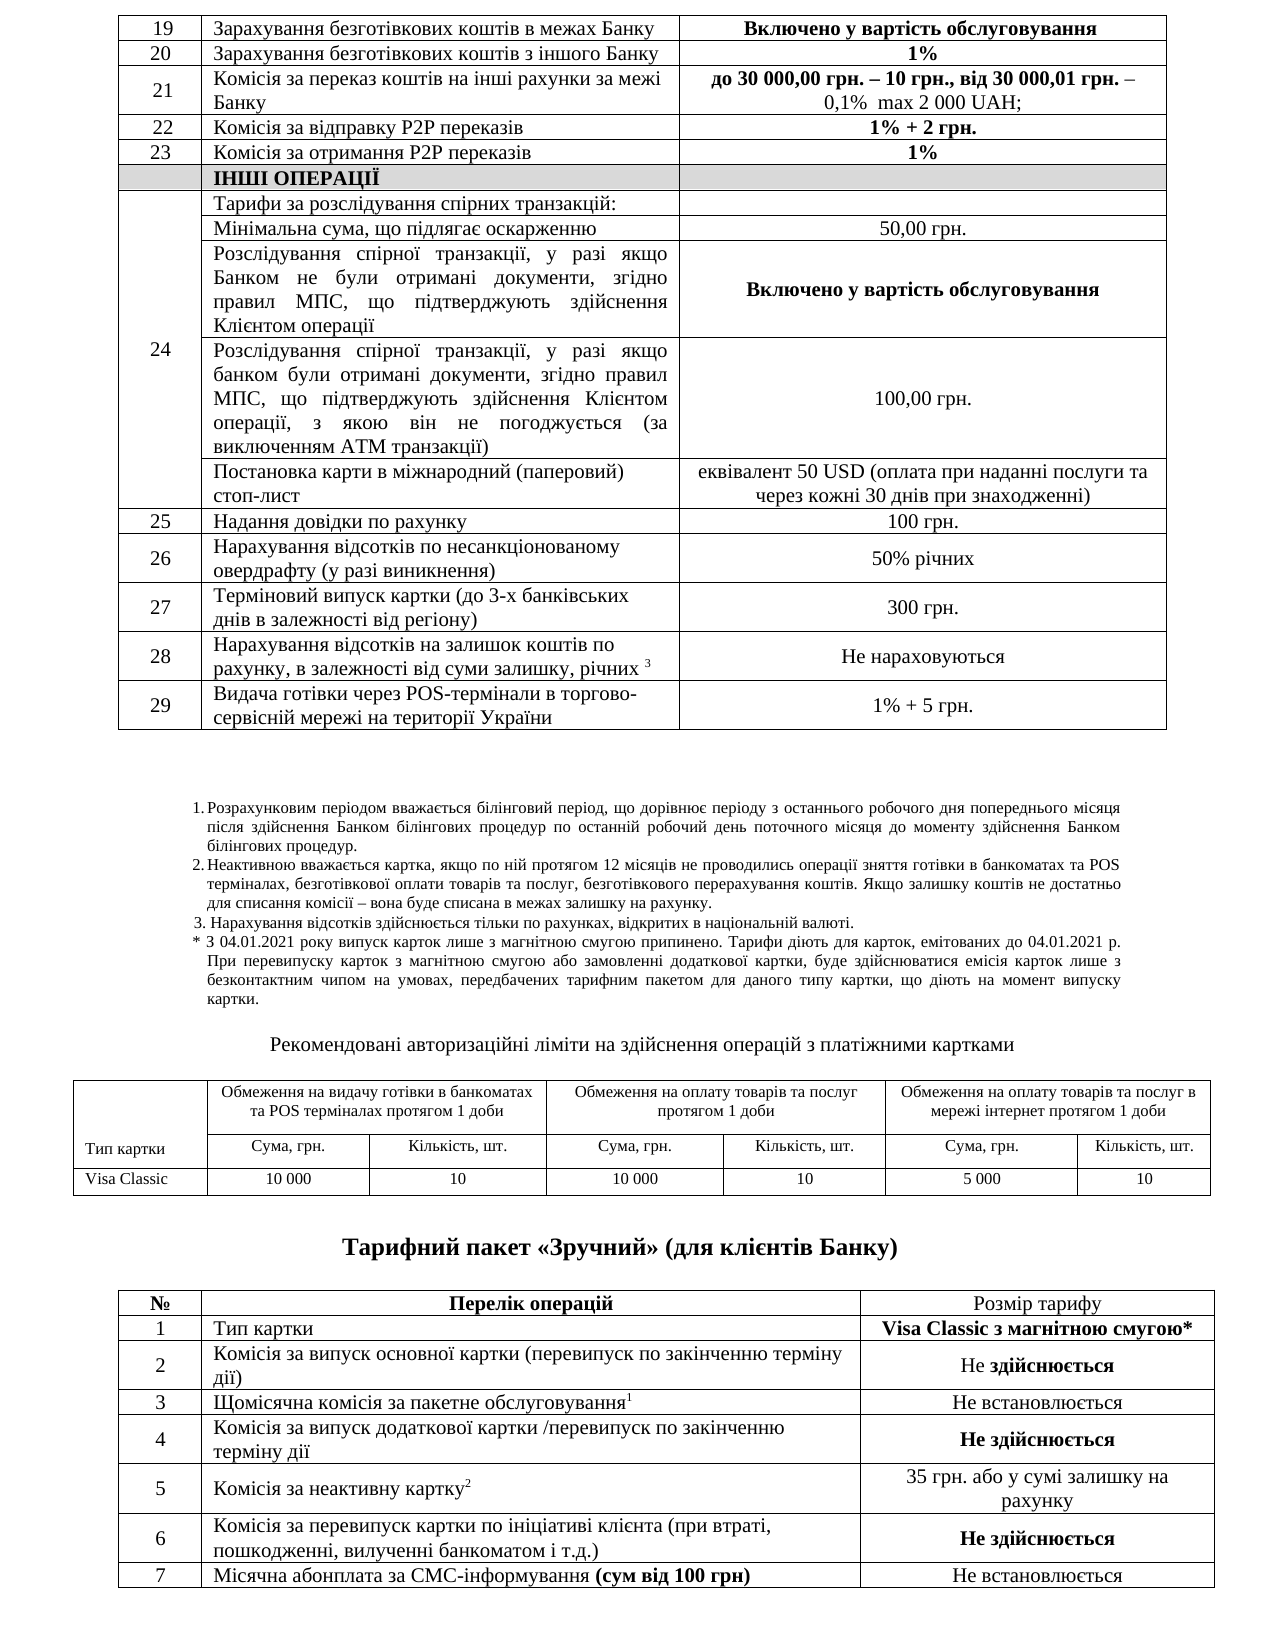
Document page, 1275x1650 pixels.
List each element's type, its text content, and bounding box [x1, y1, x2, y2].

table_cell Кількість, шт. [724, 1135, 885, 1168]
table_cell 10 [1078, 1169, 1210, 1195]
table_cell 4 [119, 1415, 201, 1463]
table_cell Комісія за отримання P2P переказів [202, 140, 679, 164]
table_cell Сума, грн. [547, 1135, 723, 1168]
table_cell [680, 16, 1166, 40]
table_cell Комісія за перевипуск картки по ініціативі клієнта (при втраті, пошкодженні, вилученні банкоматом і т.д.) [202, 1514, 860, 1562]
table_cell Не здійснюється [861, 1415, 1214, 1463]
table_header Розмір тарифу [861, 1291, 1214, 1315]
table_header Обмеження на оплату товарів та послуг протягом 1 доби [547, 1081, 885, 1134]
table_cell Не встановлюється [861, 1563, 1214, 1587]
table_cell 50% річних [680, 534, 1166, 582]
table_cell Нарахування відсотків на залишок коштів по рахунку, в залежності від суми залишку, річних 3 [202, 632, 679, 680]
table_cell 1% + 2 грн. [680, 115, 1166, 139]
table_cell Щомісячна комісія за пакетне обслуговування1 [202, 1390, 860, 1414]
list Розрахунковим періодом вважається білінговий період, що дорівнює періоду з останнього робочого дня попереднього місяця після здійснення Банком білінгових процедур по останній робочий день поточного місяця до моменту здійснення Банком білінгових процедур. [192, 797, 1122, 855]
text Рекомендовані авторизаційні ліміти на здійснення операцій з платіжними картками [118, 1032, 1122, 1056]
table_cell Не встановлюється [861, 1390, 1214, 1414]
table_cell Мінімальна сума, що підлягає оскарженню [202, 216, 679, 240]
table_cell Не здійснюється [861, 1514, 1214, 1562]
table_cell Visa Classic [74, 1169, 207, 1195]
table_cell Сума, грн. [886, 1135, 1077, 1168]
table_cell Не нараховуються [680, 632, 1166, 680]
table_cell Кількість, шт. [370, 1135, 546, 1168]
table_cell Тип картки [202, 1316, 860, 1340]
table_cell [680, 165, 1166, 189]
table_cell Видача готівки через POS-термінали в торгово-сервісній мережі на території України [202, 681, 679, 729]
table_cell 23 [119, 140, 201, 164]
table_cell [680, 191, 1166, 214]
table_cell Комісія за випуск додаткової картки /перевипуск по закінченню терміну дії [202, 1415, 860, 1463]
table_cell 10 [370, 1169, 546, 1195]
table_header Обмеження на оплату товарів та послуг в мережі інтернет протягом 1 доби [886, 1081, 1210, 1134]
table_cell 21 [119, 66, 201, 114]
table_cell 100,00 грн. [680, 338, 1166, 458]
table_cell 26 [119, 534, 201, 582]
table_cell до 30 000,00 грн. – 10 грн., від 30 000,01 грн. – 0,1% max 2 000 UAH; [680, 66, 1166, 114]
table_cell Місячна абонплата за СМС-інформування (сум від 100 грн) [202, 1563, 860, 1587]
table_cell 1% + 5 грн. [680, 681, 1166, 729]
table_cell 22 [119, 115, 201, 139]
table_cell 100 грн. [680, 509, 1166, 533]
table_cell Терміновий випуск картки (до 3-х банківських днів в залежності від регіону) [202, 583, 679, 631]
table_cell Зарахування безготівкових коштів з іншого Банку [202, 41, 679, 65]
table_cell 28 [119, 632, 201, 680]
table_cell 5 000 [886, 1169, 1077, 1195]
table_cell 27 [119, 583, 201, 631]
table_cell [119, 165, 201, 189]
table_cell 10 000 [547, 1169, 723, 1195]
table_cell Сума, грн. [208, 1135, 369, 1168]
table_cell Комісія за неактивну картку2 [202, 1464, 860, 1512]
table_cell ІНШІ ОПЕРАЦІЇ [202, 165, 679, 189]
table_cell 50,00 грн. [680, 216, 1166, 240]
table_cell Комісія за переказ коштів на інші рахунки за межі Банку [202, 66, 679, 114]
table_header Обмеження на видачу готівки в банкоматах та POS терміналах протягом 1 доби [208, 1081, 546, 1134]
table_cell 5 [119, 1464, 201, 1512]
table_header Перелік операцій [202, 1291, 860, 1315]
table_header № [119, 1291, 201, 1315]
table_cell Нарахування відсотків по несанкціонованому овердрафту (у разі виникнення) [202, 534, 679, 582]
table_cell Розслідування спірної транзакції, у разі якщо Банком не були отримані документи, згідно правил МПС, що підтверджують здійснення Клієнтом операції [202, 241, 679, 337]
text 3. Нарахування відсотків здійснюється тільки по рахунках, відкритих в національній валюті. [185, 912, 1122, 932]
text * З 04.01.2021 року випуск карток лише з магнітною смугою припинено. Тарифи діють для карток, емітованих до 04.01.2021 р. При перевипуску карток з магнітною смугою або замовленні додаткової картки, буде здійснюватися емісія карток лише з безконтактним чипом на умовах, передбачених тарифним пакетом для даного типу картки, що діють на момент випуску картки. [192, 932, 1122, 1008]
table_header Тип картки [74, 1081, 207, 1168]
table_cell Надання довідки по рахунку [202, 509, 679, 533]
table_cell 10 [724, 1169, 885, 1195]
table_cell 1% [680, 41, 1166, 65]
table_cell 35 грн. або у сумі залишку на рахунку [861, 1464, 1214, 1512]
table_cell Зарахування безготівкових коштів в межах Банку [202, 16, 679, 40]
table_cell Комісія за випуск основної картки (перевипуск по закінченню терміну дії) [202, 1341, 860, 1389]
table_cell 20 [119, 41, 201, 65]
table_cell Включено у вартість обслуговування [680, 241, 1166, 337]
table_cell Не здійснюється [861, 1341, 1214, 1389]
table_cell 6 [119, 1514, 201, 1562]
text Тарифний пакет «Зручний» (для клієнтів Банку) [118, 1232, 1122, 1261]
table_cell 25 [119, 509, 201, 533]
table_cell 24 [119, 191, 201, 507]
table_cell Розслідування спірної транзакції, у разі якщо банком були отримані документи, згідно правил МПС, що підтверджують здійснення Клієнтом операції, з якою він не погоджується (за виключенням АТМ транзакції) [202, 338, 679, 458]
table_cell 2 [119, 1341, 201, 1389]
table_cell 1 [119, 1316, 201, 1340]
table_cell Комісія за відправку P2P переказів [202, 115, 679, 139]
table_cell еквівалент 50 USD (оплата при наданні послуги та через кожні 30 днів при знаходженні) [680, 459, 1166, 507]
table_cell 19 [119, 16, 201, 40]
table_cell Постановка карти в міжнародний (паперовий) стоп-лист [202, 459, 679, 507]
table_cell Кількість, шт. [1078, 1135, 1210, 1168]
table_cell 29 [119, 681, 201, 729]
table_cell 3 [119, 1390, 201, 1414]
table_cell 10 000 [208, 1169, 369, 1195]
table_cell 1% [680, 140, 1166, 164]
list Неактивною вважається картка, якщо по ній протягом 12 місяців не проводились операції зняття готівки в банкоматах та POS терміналах, безготівкової оплати товарів та послуг, безготівкового перерахування коштів. Якщо залишку коштів не достатньо для списання комісії – вона буде списана в межах залишку на рахунку. [192, 855, 1122, 912]
table_cell Тарифи за розслідування спірних транзакцій: [202, 191, 679, 214]
table_cell Visa Classic з магнітною смугою* [861, 1316, 1214, 1340]
table_cell 7 [119, 1563, 201, 1587]
table_cell 300 грн. [680, 583, 1166, 631]
